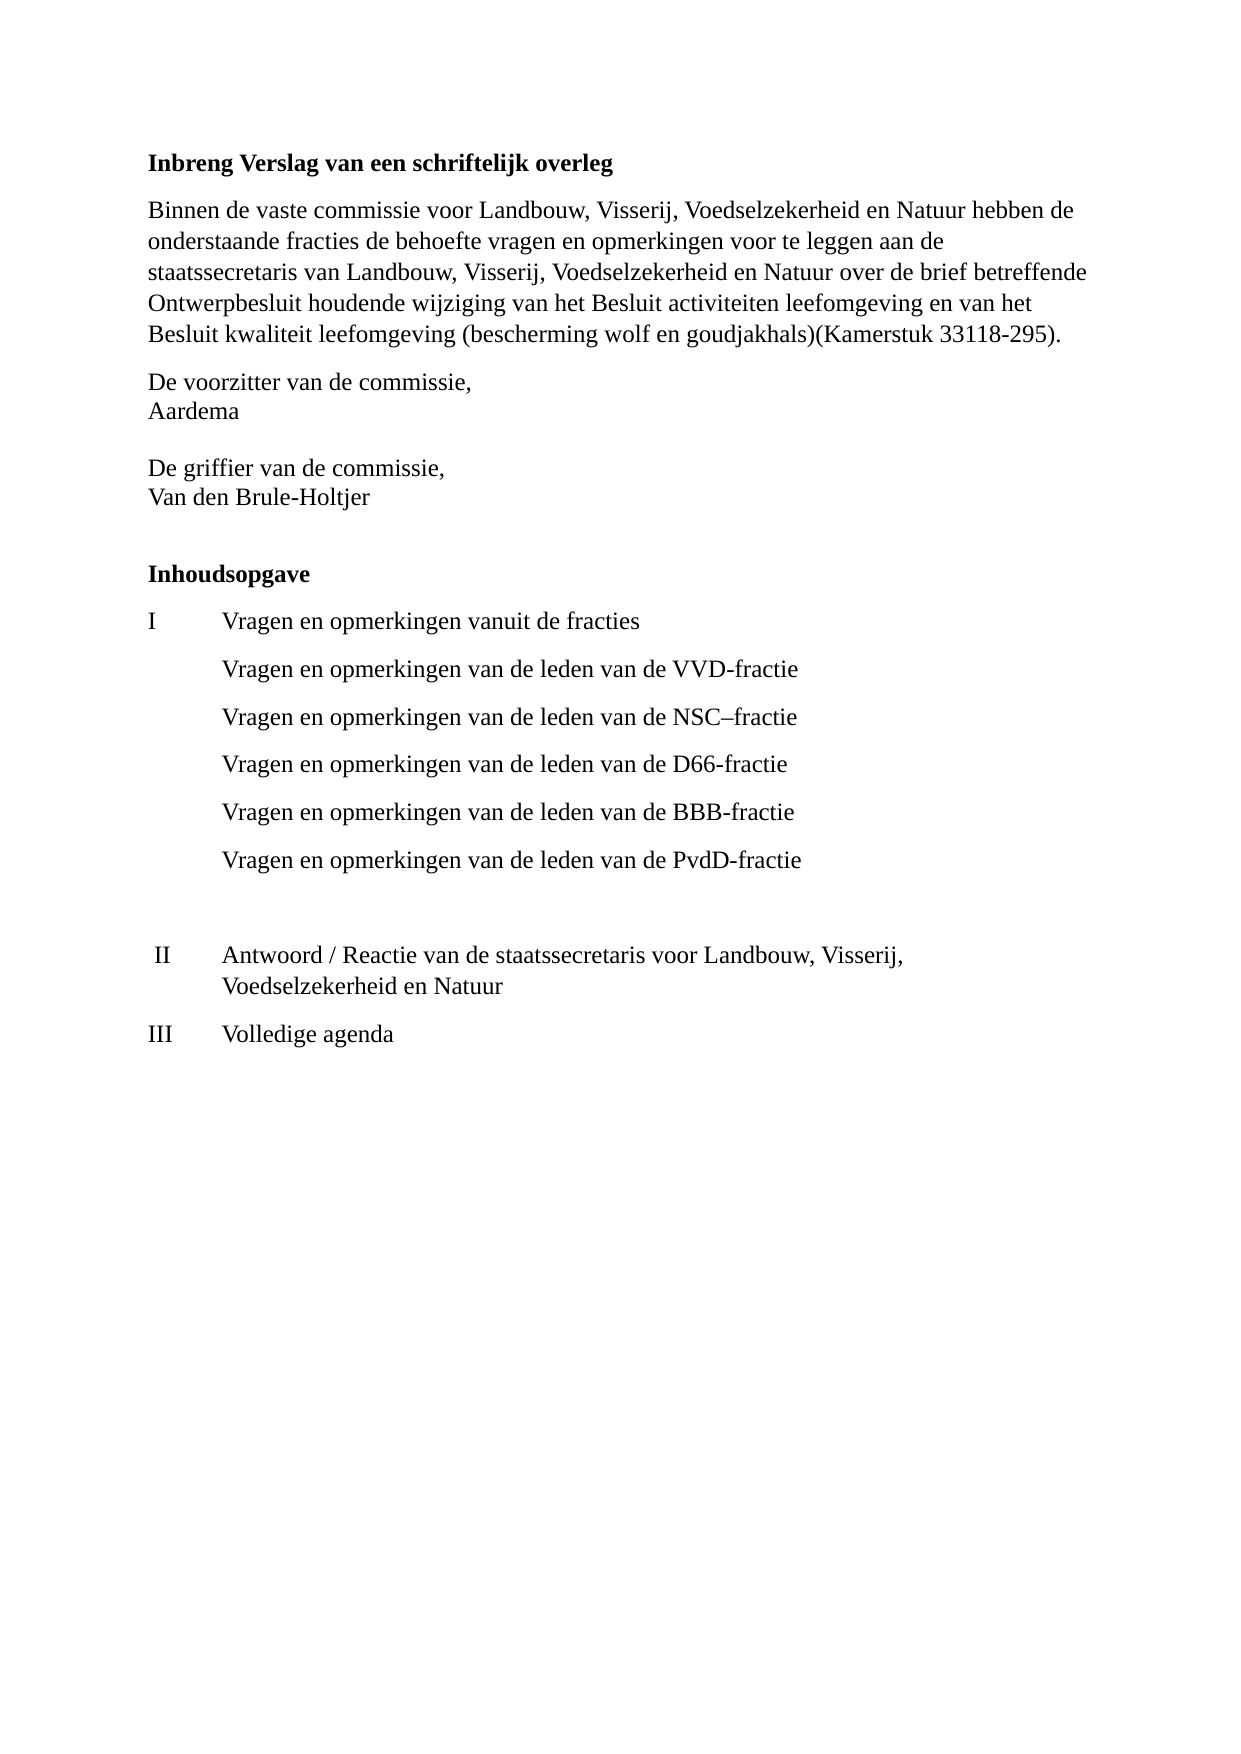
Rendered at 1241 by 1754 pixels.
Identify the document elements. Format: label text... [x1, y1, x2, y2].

text III Volledige agenda [148, 1019, 1093, 1048]
text Binnen de vaste commissie voor Landbouw, Visserij, Voedselzekerheid en Natuur hebben de onderstaande fracties de behoefte vragen en opmerkingen voor te leggen aan de staatssecretaris van Landbouw, Visserij, Voedselzekerheid en Natuur over de brief betreffende Ontwerpbesluit houdende wijziging van het Besluit activiteiten leefomgeving en van het Besluit kwaliteit leefomgeving (bescherming wolf en goudjakhals)(Kamerstuk 33118-295). [148, 195, 1093, 348]
text Aardema [148, 396, 1093, 425]
text De voorzitter van de commissie, [148, 367, 1093, 396]
text II Antwoord / Reactie van de staatssecretaris voor Landbouw, Visserij, Voedselzekerheid en Natuur [148, 940, 1093, 1000]
text Vragen en opmerkingen van de leden van de BBB-fractie [148, 797, 1093, 826]
text Inbreng Verslag van een schriftelijk overleg [148, 148, 1093, 176]
text I Vragen en opmerkingen vanuit de fracties [148, 606, 1093, 635]
text Vragen en opmerkingen van de leden van de PvdD-fractie [148, 845, 1093, 874]
text Vragen en opmerkingen van de leden van de NSC–fractie [148, 702, 1093, 731]
text Van den Brule-Holtjer [148, 482, 1093, 511]
text Vragen en opmerkingen van de leden van de VVD-fractie [148, 654, 1093, 683]
text Inhoudsopgave [148, 559, 1093, 587]
text De griffier van de commissie, [148, 453, 1093, 482]
text Vragen en opmerkingen van de leden van de D66-fractie [148, 749, 1093, 778]
